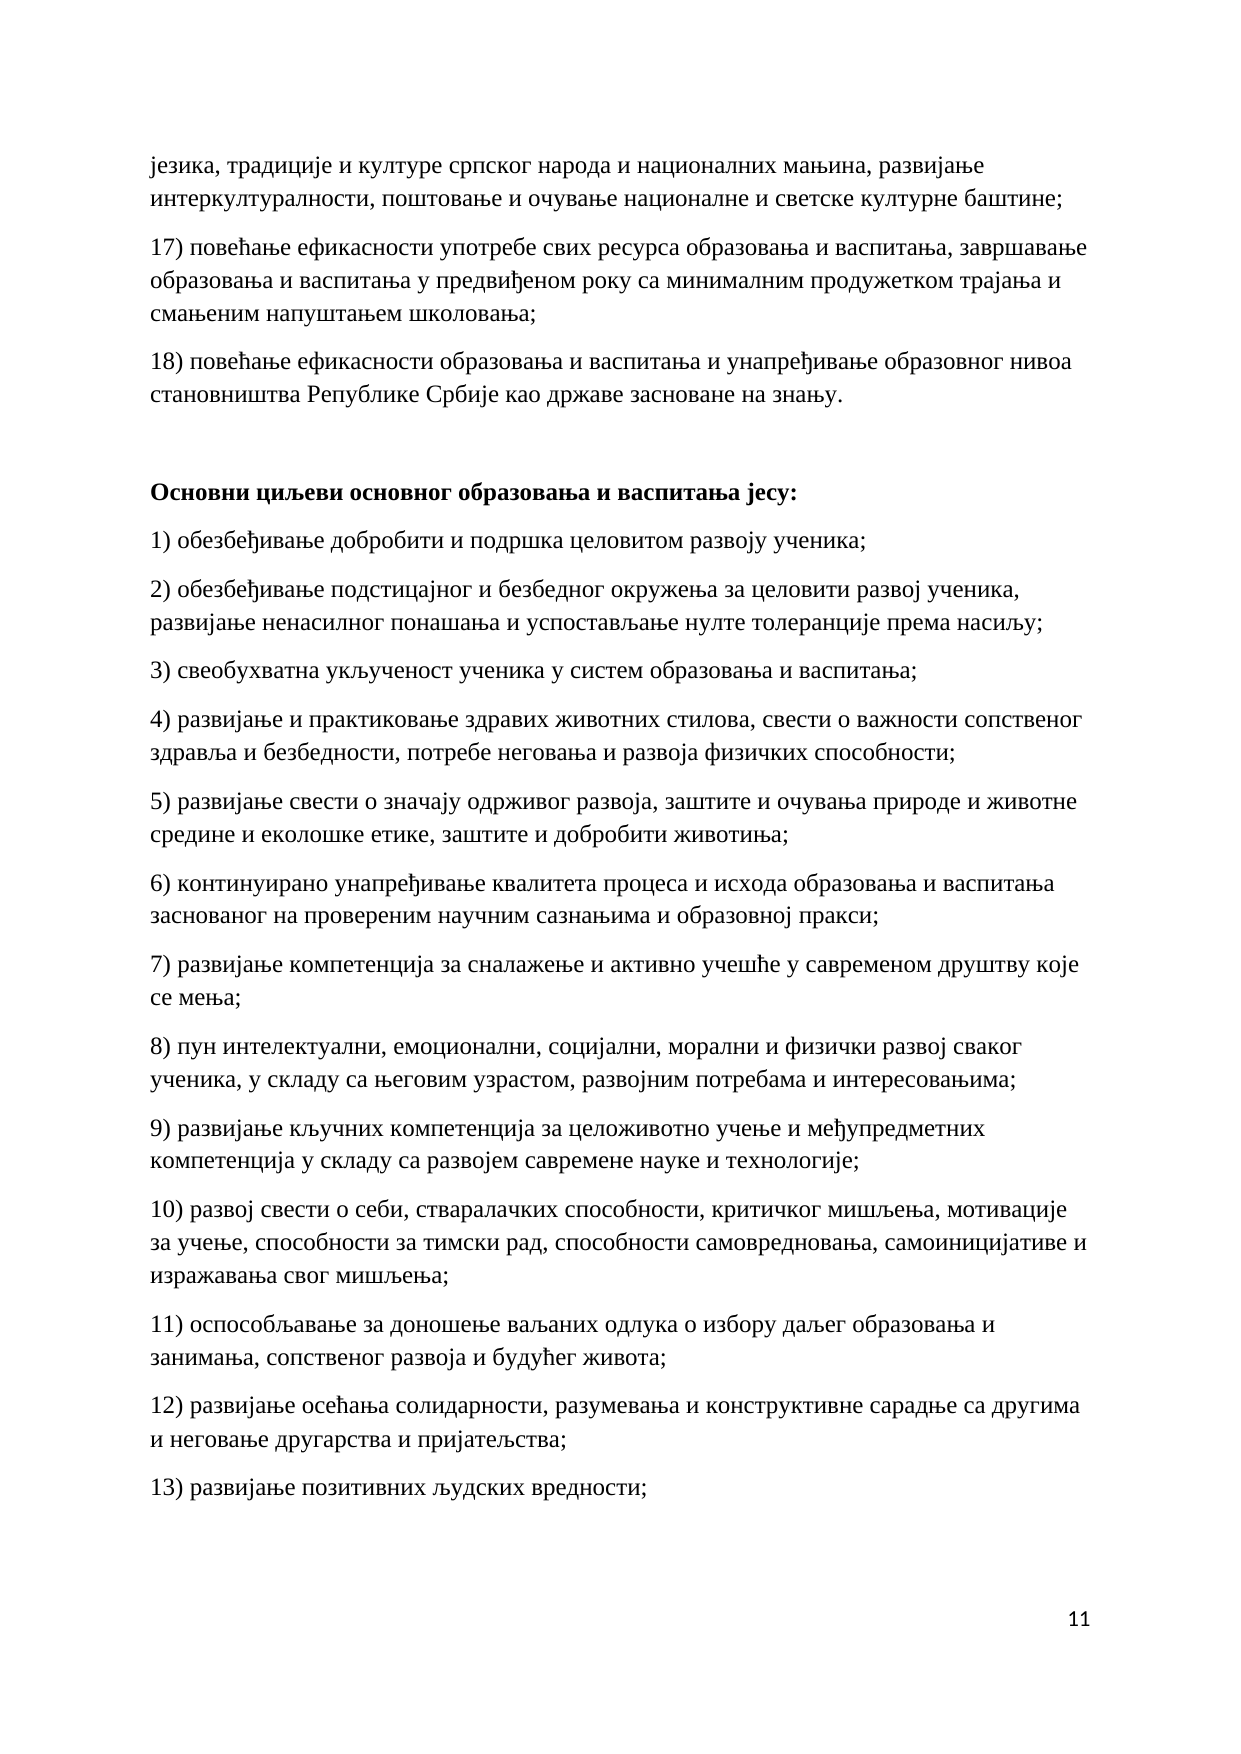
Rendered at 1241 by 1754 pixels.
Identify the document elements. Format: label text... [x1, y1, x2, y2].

text 11) оспособљавање за доношење ваљаних одлука о избору даљег образовања и занимања, сопственог развоја и будућег живота; [150, 1309, 1090, 1371]
text 12) развијање осећања солидарности, разумевања и конструктивне сарадње са другима и неговање другарства и пријатељства; [150, 1391, 1090, 1452]
text 10) развој свести о себи, стваралачких способности, критичког мишљења, мотивације за учење, способности за тимски рад, способности самовредновања, самоиницијативе и изражавања свог мишљења; [150, 1194, 1090, 1289]
text 4) развијање и практиковање здравих животних стилова, свести о важности сопственог здравља и безбедности, потребе неговања и развоја физичких способности; [150, 704, 1090, 766]
text 17) повећање ефикасности употребе свих ресурса образовања и васпитања, завршавање образовања и васпитања у предвиђеном року са минималним продужетком трајања и смањеним напуштањем школовања; [150, 232, 1090, 326]
text 8) пун интелектуални, емоционални, социјални, морални и физички развој сваког ученика, у складу са његовим узрастом, развојним потребама и интересовањима; [150, 1031, 1090, 1093]
text 1) обезбеђивање добробити и подршка целовитом развоју ученика; [150, 525, 1090, 554]
text 2) обезбеђивање подстицајног и безбедног окружења за целовити развој ученика, развијање ненасилног понашања и успостављање нулте толеранције према насиљу; [150, 574, 1090, 636]
text Основни циљеви основног образовања и васпитања јесу: [150, 477, 1090, 505]
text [150, 150, 1090, 212]
text 5) развијање свести о значају одрживог развоја, заштите и очувања природе и животне средине и еколошке етике, заштите и добробити животиња; [150, 786, 1090, 848]
text 9) развијање кључних компетенција за целоживотно учење и међупредметних компетенција у складу са развојем савремене науке и технологије; [150, 1113, 1090, 1174]
text 13) развијање позитивних људских вредности; [150, 1472, 1090, 1501]
text 3) свеобухватна укљученост ученика у систем образовања и васпитања; [150, 656, 1090, 684]
text 7) развијање компетенција за сналажење и активно учешће у савременом друштву које се мења; [150, 949, 1090, 1011]
text 6) континуирано унапређивање квалитета процеса и исхода образовања и васпитања заснованог на провереним научним сазнањима и образовној пракси; [150, 868, 1090, 929]
text 18) повећање ефикасности образовања и васпитања и унапређивање образовног нивоа становништва Републике Србије као државе засноване на знању. [150, 346, 1090, 408]
